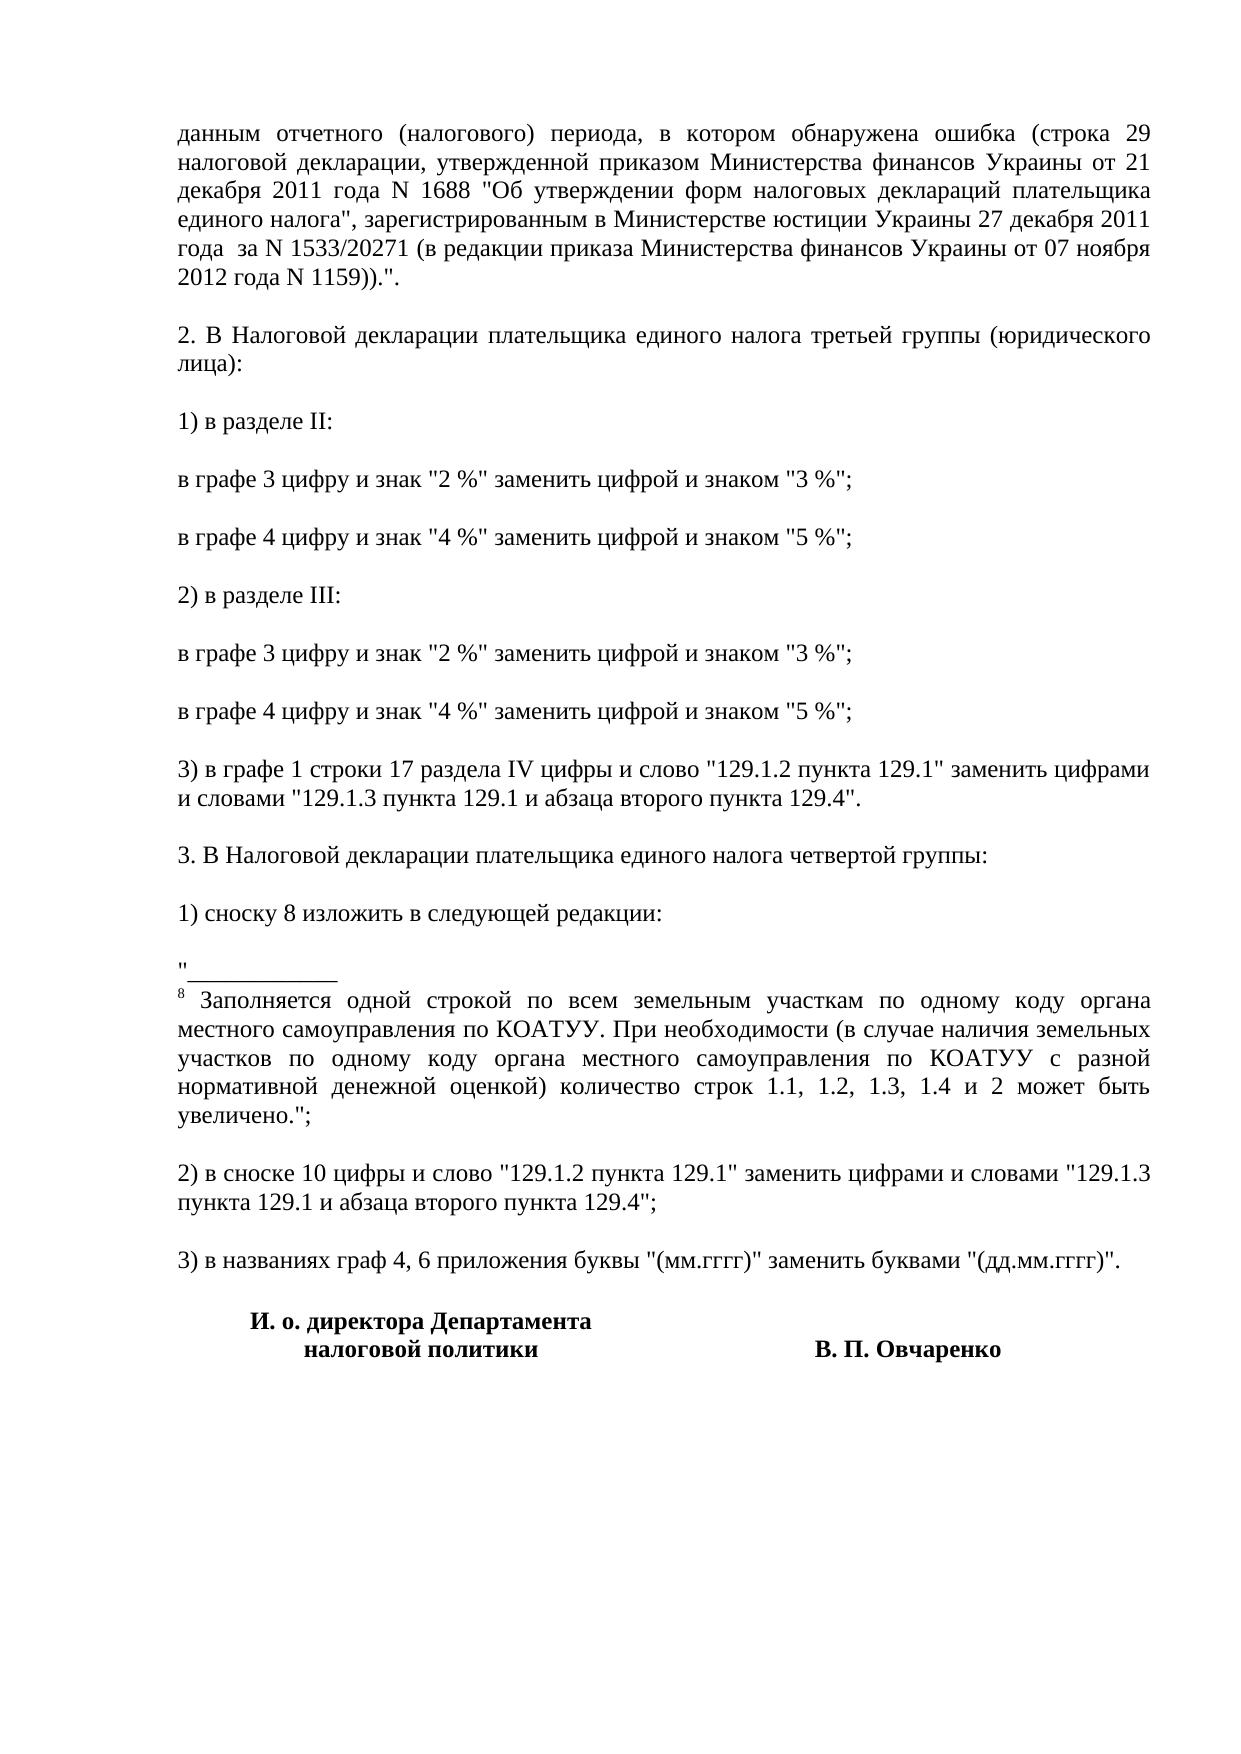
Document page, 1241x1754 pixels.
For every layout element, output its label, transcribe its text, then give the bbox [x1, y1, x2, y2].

text 2) в разделе III: [177, 580, 1152, 609]
text 2. В Налоговой декларации плательщика единого налога третьей группы (юридического лица): [177, 320, 1152, 377]
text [177, 118, 1152, 291]
text 3. В Налоговой декларации плательщика единого налога четвертой группы: [177, 841, 1152, 869]
text в графе 4 цифру и знак "4 %" заменить цифрой и знаком "5 %"; [177, 696, 1152, 725]
text в графе 3 цифру и знак "2 %" заменить цифрой и знаком "3 %"; [177, 464, 1152, 493]
text 2) в сноске 10 цифры и слово "129.1.2 пункта 129.1" заменить цифрами и словами "129.1.3 пункта 129.1 и абзаца второго пункта 129.4"; [177, 1158, 1152, 1216]
table_header В. П. Овчаренко [664, 1303, 1152, 1366]
text "____________ 8 Заполняется одной строкой по всем земельным участкам по одному коду органа местного самоуправления по КОАТУУ. При необходимости (в случае наличия земельных участков по одному коду органа местного самоуправления по КОАТУУ с разной нормативной денежной оценкой) количество строк 1.1, 1.2, 1.3, 1.4 и 2 может быть увеличено."; [177, 956, 1152, 1129]
text в графе 3 цифру и знак "2 %" заменить цифрой и знаком "3 %"; [177, 638, 1152, 667]
text 1) сноску 8 изложить в следующей редакции: [177, 898, 1152, 927]
text в графе 4 цифру и знак "4 %" заменить цифрой и знаком "5 %"; [177, 522, 1152, 551]
text 3) в графе 1 строки 17 раздела IV цифры и слово "129.1.2 пункта 129.1" заменить цифрами и словами "129.1.3 пункта 129.1 и абзаца второго пункта 129.4". [177, 754, 1152, 811]
text 3) в названиях граф 4, 6 приложения буквы "(мм.гггг)" заменить буквами "(дд.мм.гггг)". [177, 1245, 1152, 1273]
text 1) в разделе II: [177, 406, 1152, 435]
table_header И. о. директора Департамента налоговой политики [177, 1303, 664, 1366]
